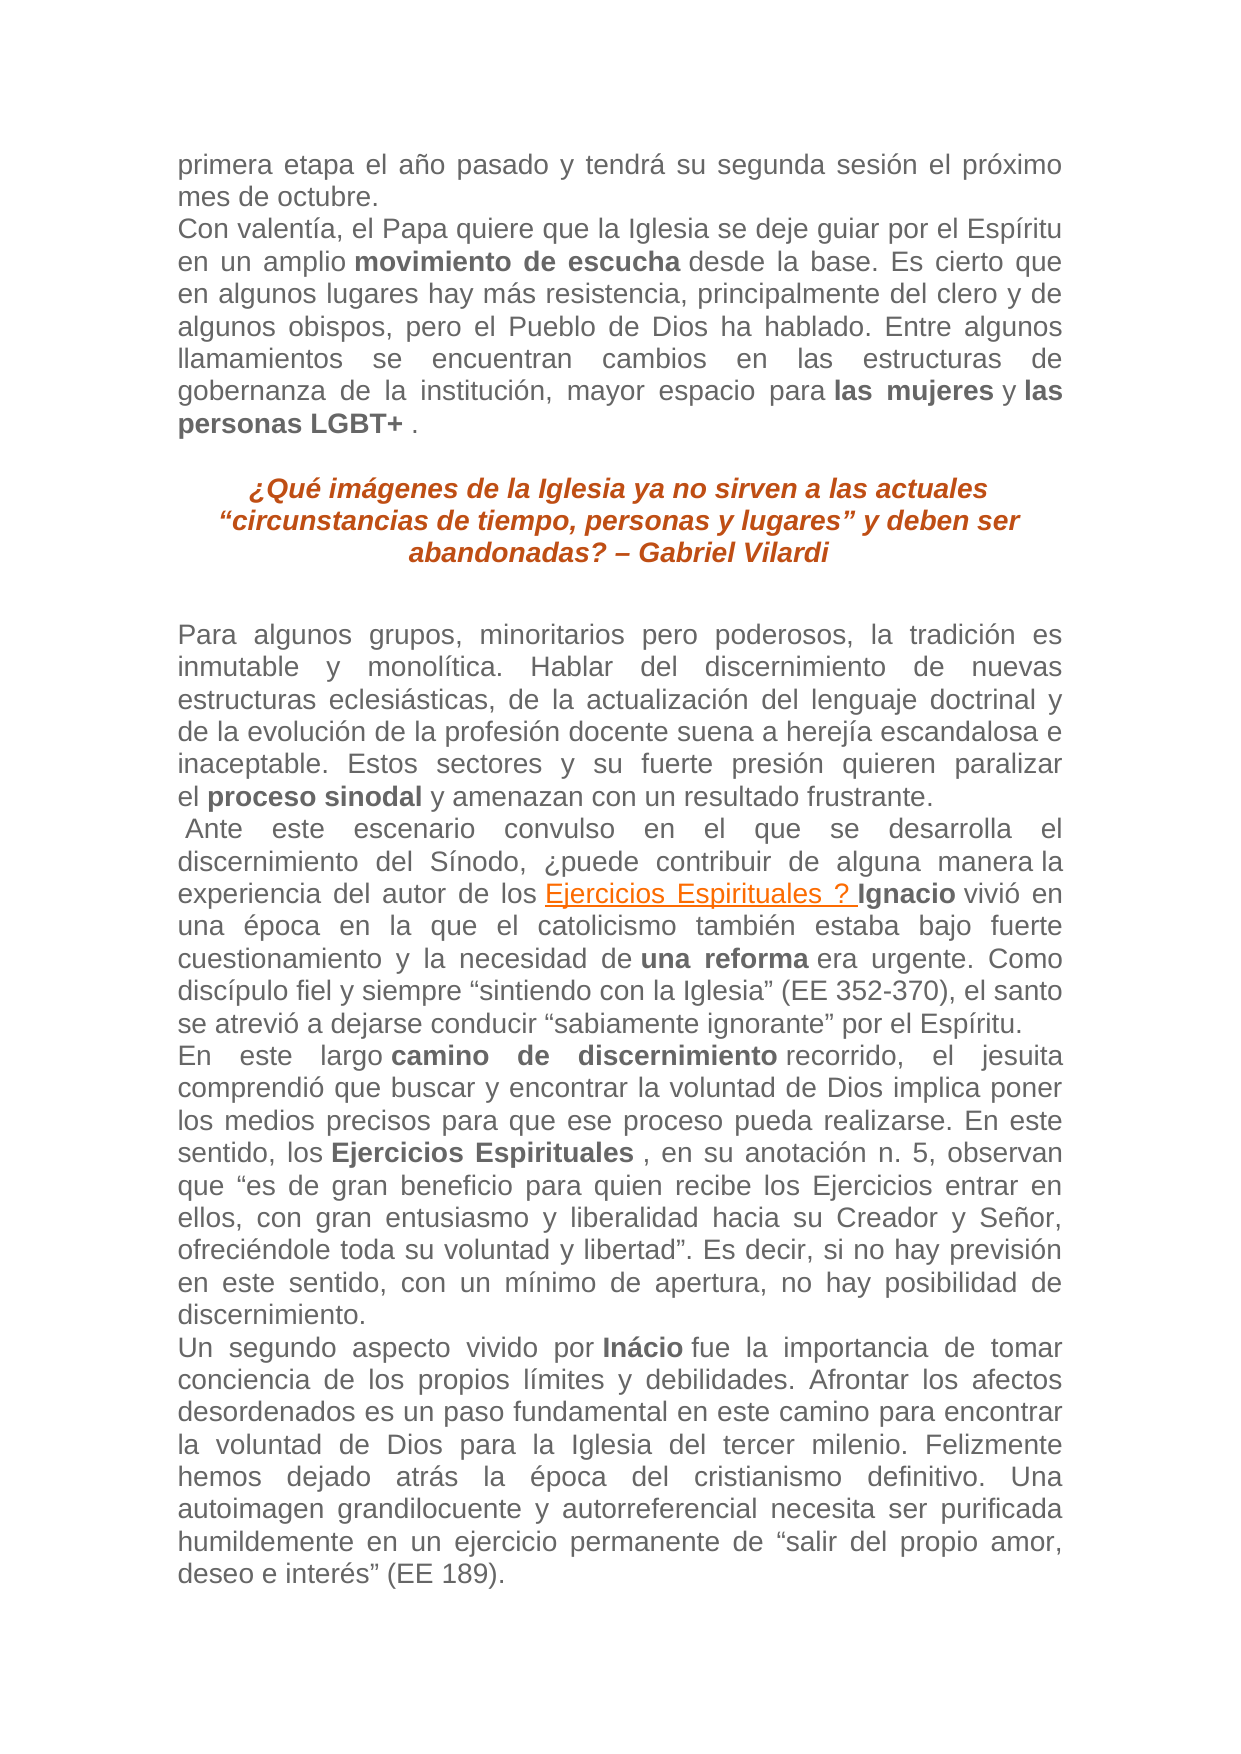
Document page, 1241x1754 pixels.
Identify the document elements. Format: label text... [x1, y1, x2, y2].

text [177, 148, 1063, 212]
text ¿Qué imágenes de la Iglesia ya no sirven a las actuales “circunstancias de tiempo, personas y lugares” y deben ser abandonadas? – Gabriel Vilardi [177, 472, 1063, 569]
text Con valentía, el Papa quiere que la Iglesia se deje guiar por el Espíritu en un amplio movimiento de escucha desde la base. Es cierto que en algunos lugares hay más resistencia, principalmente del clero y de algunos obispos, pero el Pueblo de Dios ha hablado. Entre algunos llamamientos se encuentran cambios en las estructuras de gobernanza de la institución, mayor espacio para las mujeres y las personas LGBT+ . [177, 212, 1063, 439]
text Ante este escenario convulso en el que se desarrolla el discernimiento del Sínodo, ¿puede contribuir de alguna manera la experiencia del autor de los Ejercicios Espirituales ? Ignacio vivió en una época en la que el catolicismo también estaba bajo fuerte cuestionamiento y la necesidad de una reforma era urgente. Como discípulo fiel y siempre “sintiendo con la Iglesia” (EE 352-370), el santo se atrevió a dejarse conducir “sabiamente ignorante” por el Espíritu. [177, 812, 1063, 1039]
text Para algunos grupos, minoritarios pero poderosos, la tradición es inmutable y monolítica. Hablar del discernimiento de nuevas estructuras eclesiásticas, de la actualización del lenguaje doctrinal y de la evolución de la profesión docente suena a herejía escandalosa e inaceptable. Estos sectores y su fuerte presión quieren paralizar el proceso sinodal y amenazan con un resultado frustrante. [177, 618, 1063, 812]
text Un segundo aspecto vivido por Inácio fue la importancia de tomar conciencia de los propios límites y debilidades. Afrontar los afectos desordenados es un paso fundamental en este camino para encontrar la voluntad de Dios para la Iglesia del tercer milenio. Felizmente hemos dejado atrás la época del cristianismo definitivo. Una autoimagen grandilocuente y autorreferencial necesita ser purificada humildemente en un ejercicio permanente de “salir del propio amor, deseo e interés” (EE 189). [177, 1331, 1063, 1590]
text En este largo camino de discernimiento recorrido, el jesuita comprendió que buscar y encontrar la voluntad de Dios implica poner los medios precisos para que ese proceso pueda realizarse. En este sentido, los Ejercicios Espirituales , en su anotación n. 5, observan que “es de gran beneficio para quien recibe los Ejercicios entrar en ellos, con gran entusiasmo y liberalidad hacia su Creador y Señor, ofreciéndole toda su voluntad y libertad”. Es decir, si no hay previsión en este sentido, con un mínimo de apertura, no hay posibilidad de discernimiento. [177, 1039, 1063, 1331]
